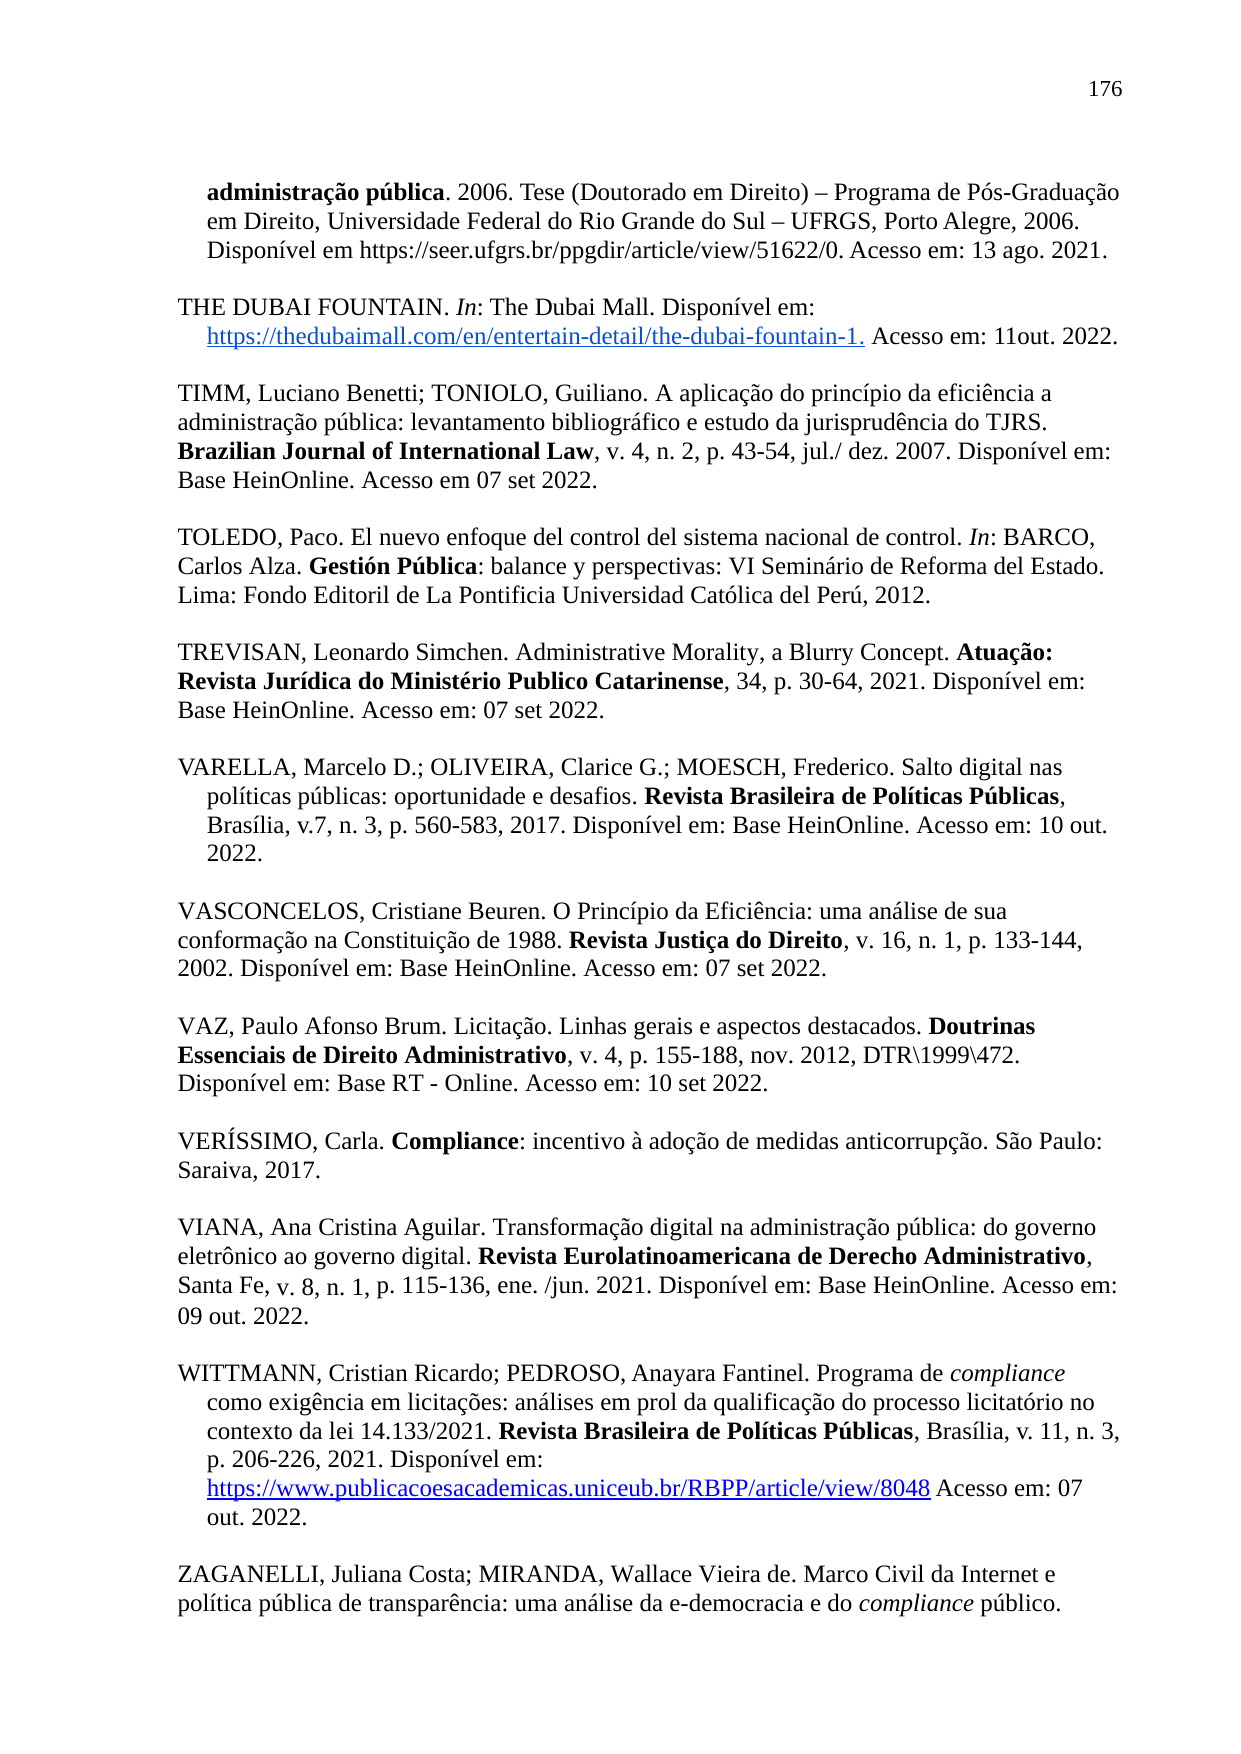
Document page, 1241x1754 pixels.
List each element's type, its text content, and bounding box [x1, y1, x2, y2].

text VAZ, Paulo Afonso Brum. Licitação. Linhas gerais e aspectos destacados. Doutrinas Essenciais de Direito Administrativo, v. 4, p. 155-188, nov. 2012, DTR\1999\472. Disponível em: Base RT - Online. Acesso em: 10 set 2022. [177, 1011, 1122, 1097]
title VERÍSSIMO, Carla. Compliance: incentivo à adoção de medidas anticorrupção. São Paulo: Saraiva, 2017. [177, 1126, 1122, 1183]
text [177, 177, 1122, 263]
text WITTMANN, Cristian Ricardo; PEDROSO, Anayara Fantinel. Programa de compliance como exigência em licitações: análises em prol da qualificação do processo licitatório no contexto da lei 14.133/2021. Revista Brasileira de Políticas Públicas, Brasília, v. 11, n. 3, p. 206-226, 2021. Disponível em: https://www.publicacoesacademicas.uniceub.br/RBPP/article/view/8048 Acesso em: 07 out. 2022. [177, 1358, 1122, 1531]
text VARELLA, Marcelo D.; OLIVEIRA, Clarice G.; MOESCH, Frederico. Salto digital nas políticas públicas: oportunidade e desafios. Revista Brasileira de Políticas Públicas, Brasília, v.7, n. 3, p. 560-583, 2017. Disponível em: Base HeinOnline. Acesso em: 10 out. 2022. [177, 752, 1122, 867]
text VASCONCELOS, Cristiane Beuren. O Princípio da Eficiência: uma análise de sua conformação na Constituição de 1988. Revista Justiça do Direito, v. 16, n. 1, p. 133-144, 2002. Disponível em: Base HeinOnline. Acesso em: 07 set 2022. [177, 896, 1122, 982]
text TREVISAN, Leonardo Simchen. Administrative Morality, a Blurry Concept. Atuação: Revista Jurídica do Ministério Publico Catarinense, 34, p. 30-64, 2021. Disponível em: Base HeinOnline. Acesso em: 07 set 2022. [177, 637, 1122, 723]
text TIMM, Luciano Benetti; TONIOLO, Guiliano. A aplicação do princípio da eficiência a administração pública: levantamento bibliográfico e estudo da jurisprudência do TJRS. Brazilian Journal of International Law, v. 4, n. 2, p. 43-54, jul./ dez. 2007. Disponível em: Base HeinOnline. Acesso em 07 set 2022. [177, 378, 1122, 493]
text VIANA, Ana Cristina Aguilar. Transformação digital na administração pública: do governo eletrônico ao governo digital. Revista Eurolatinoamericana de Derecho Administrativo, Santa Fe, v. 8, n. 1, p. 115-136, ene. /jun. 2021. Disponível em: Base HeinOnline. Acesso em: 09 out. 2022. [177, 1212, 1122, 1329]
text THE DUBAI FOUNTAIN. In: The Dubai Mall. Disponível em: https://thedubaimall.com/en/entertain-detail/the-dubai-fountain-1. Acesso em: 11out. 2022. [177, 292, 1122, 350]
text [177, 1559, 1122, 1617]
text TOLEDO, Paco. El nuevo enfoque del control del sistema nacional de control. In: BARCO, Carlos Alza. Gestión Pública: balance y perspectivas: VI Seminário de Reforma del Estado. Lima: Fondo Editoril de La Pontificia Universidad Católica del Perú, 2012. [177, 522, 1122, 608]
